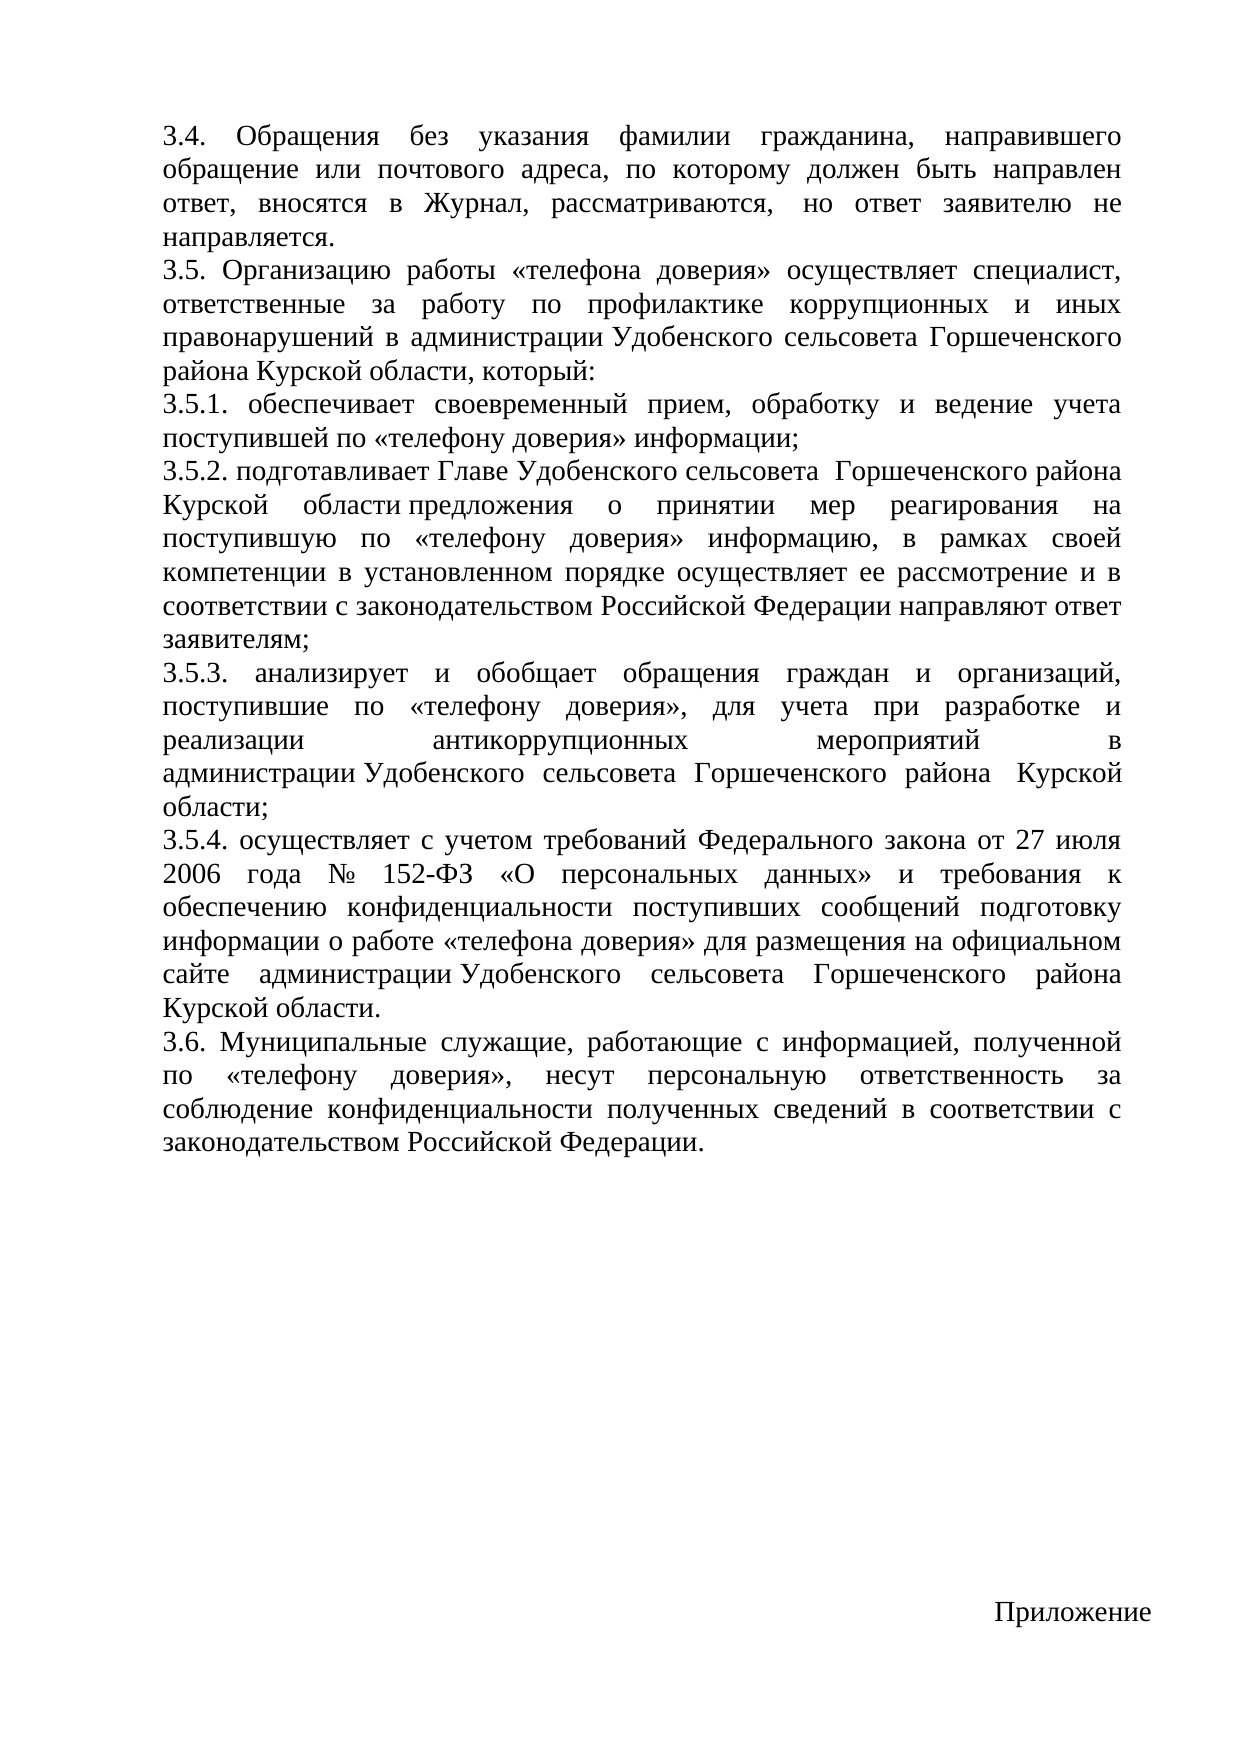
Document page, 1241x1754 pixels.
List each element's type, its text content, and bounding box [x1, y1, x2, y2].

text 3.5.1. обеспечивает своевременный прием, обработку и ведение учета поступившей по «телефону доверия» информации; [162, 386, 1122, 453]
text 3.5.2. подготавливает Главе Удобенского сельсовета Горшеченского района Курской области предложения о принятии мер реагирования на поступившую по «телефону доверия» информацию, в рамках своей компетенции в установленном порядке осуществляет ее рассмотрение и в соответствии с законодательством Российской Федерации направляют ответ заявителям; [162, 453, 1122, 655]
text 3.5. Организацию работы «телефона доверия» осуществляет специалист, ответственные за работу по профилактике коррупционных и иных правонарушений в администрации Удобенского сельсовета Горшеченского района Курской области, который: [162, 252, 1122, 386]
text 3.5.4. осуществляет с учетом требований Федерального закона от 27 июля 2006 года № 152-ФЗ «О персональных данных» и требования к обеспечению конфиденциальности поступивших сообщений подготовку информации о работе «телефона доверия» для размещения на официальном сайте администрации Удобенского сельсовета Горшеченского района Курской области. [162, 822, 1122, 1024]
text 3.4. Обращения без указания фамилии гражданина, направившего обращение или почтового адреса, по которому должен быть направлен ответ, вносятся в Журнал, рассматриваются, но ответ заявителю не направляется. [162, 118, 1122, 252]
text Приложение [177, 1594, 1152, 1627]
text 3.6. Муниципальные служащие, работающие с информацией, полученной по «телефону доверия», несут персональную ответственность за соблюдение конфиденциальности полученных сведений в соответствии с законодательством Российской Федерации. [162, 1024, 1122, 1158]
text 3.5.3. анализирует и обобщает обращения граждан и организаций, поступившие по «телефону доверия», для учета при разработке и реализации антикоррупционных мероприятий в администрации Удобенского сельсовета Горшеченского района Курской области; [162, 655, 1122, 822]
